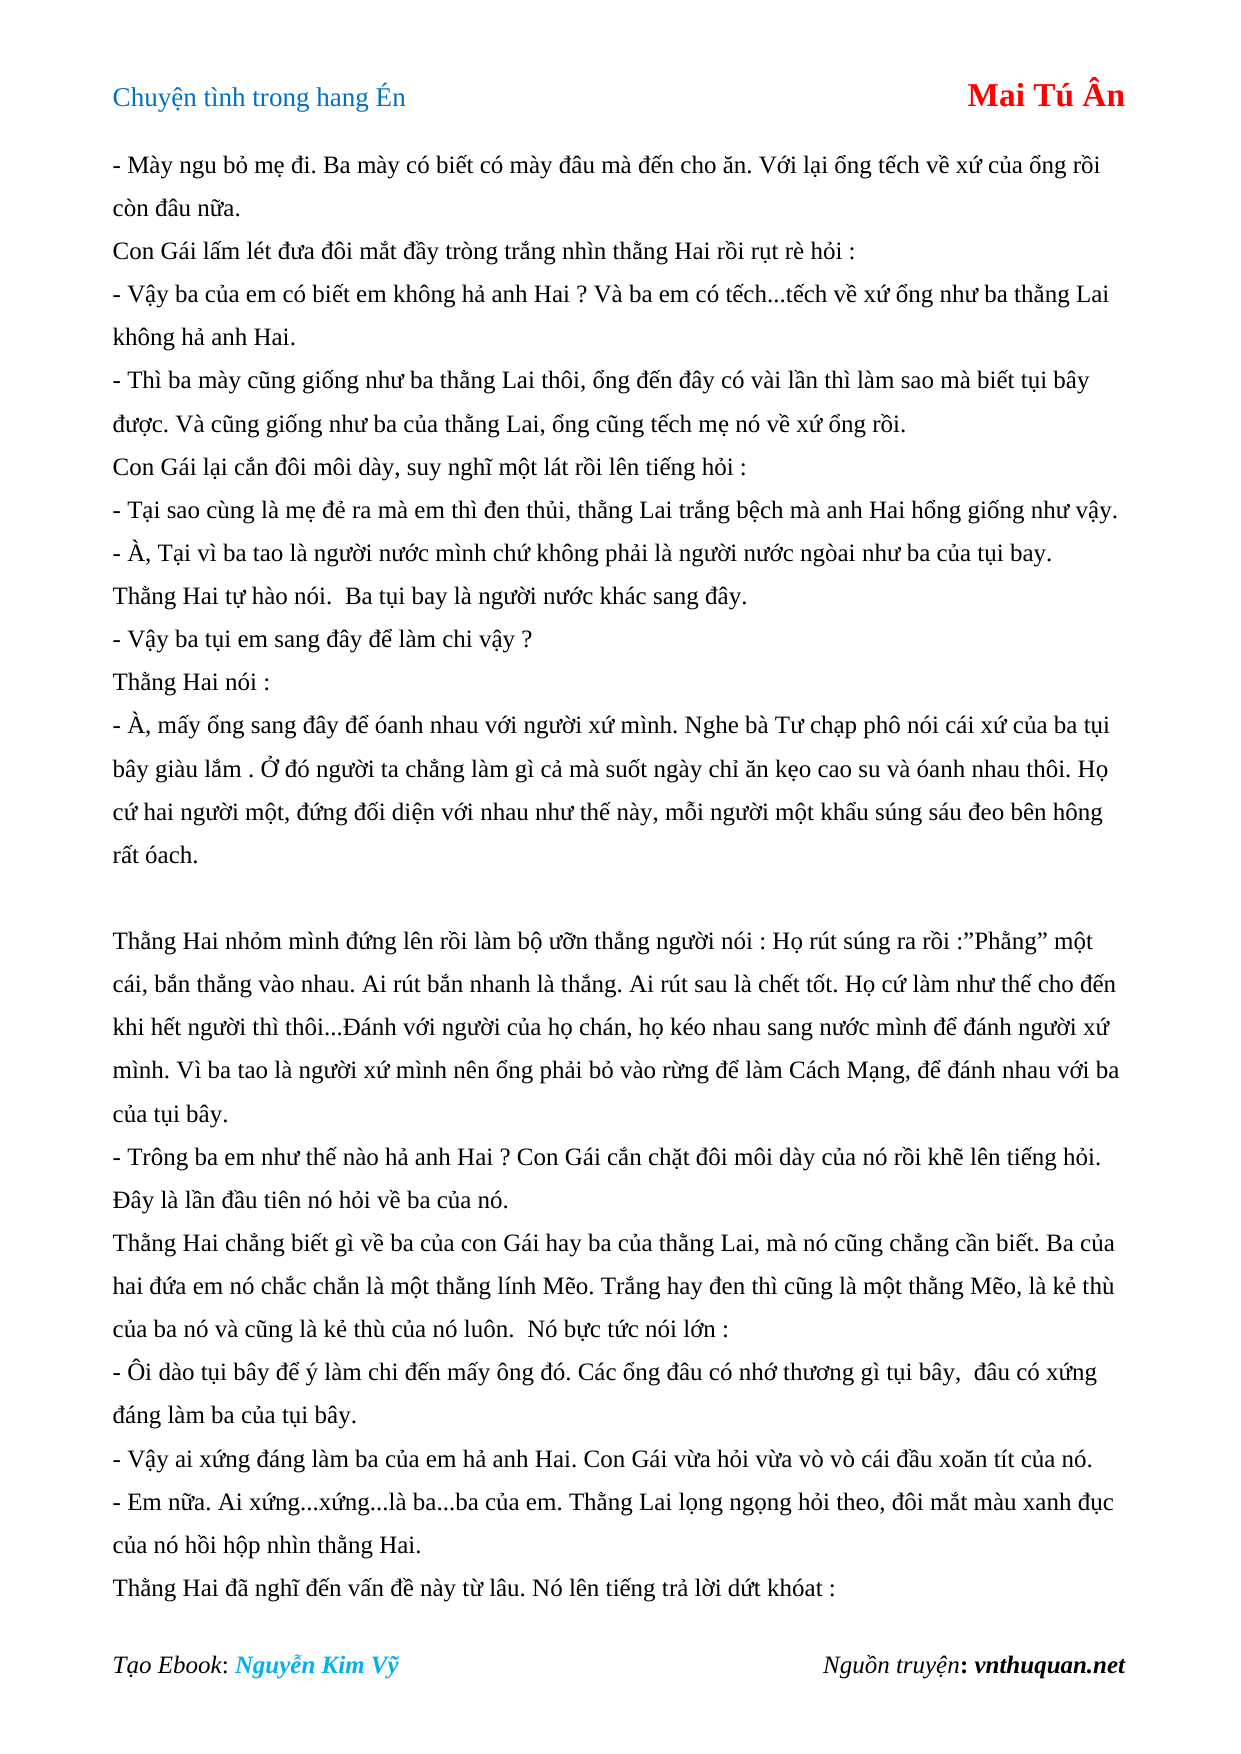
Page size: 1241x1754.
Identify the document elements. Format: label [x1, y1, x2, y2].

text [112, 150, 1128, 1602]
